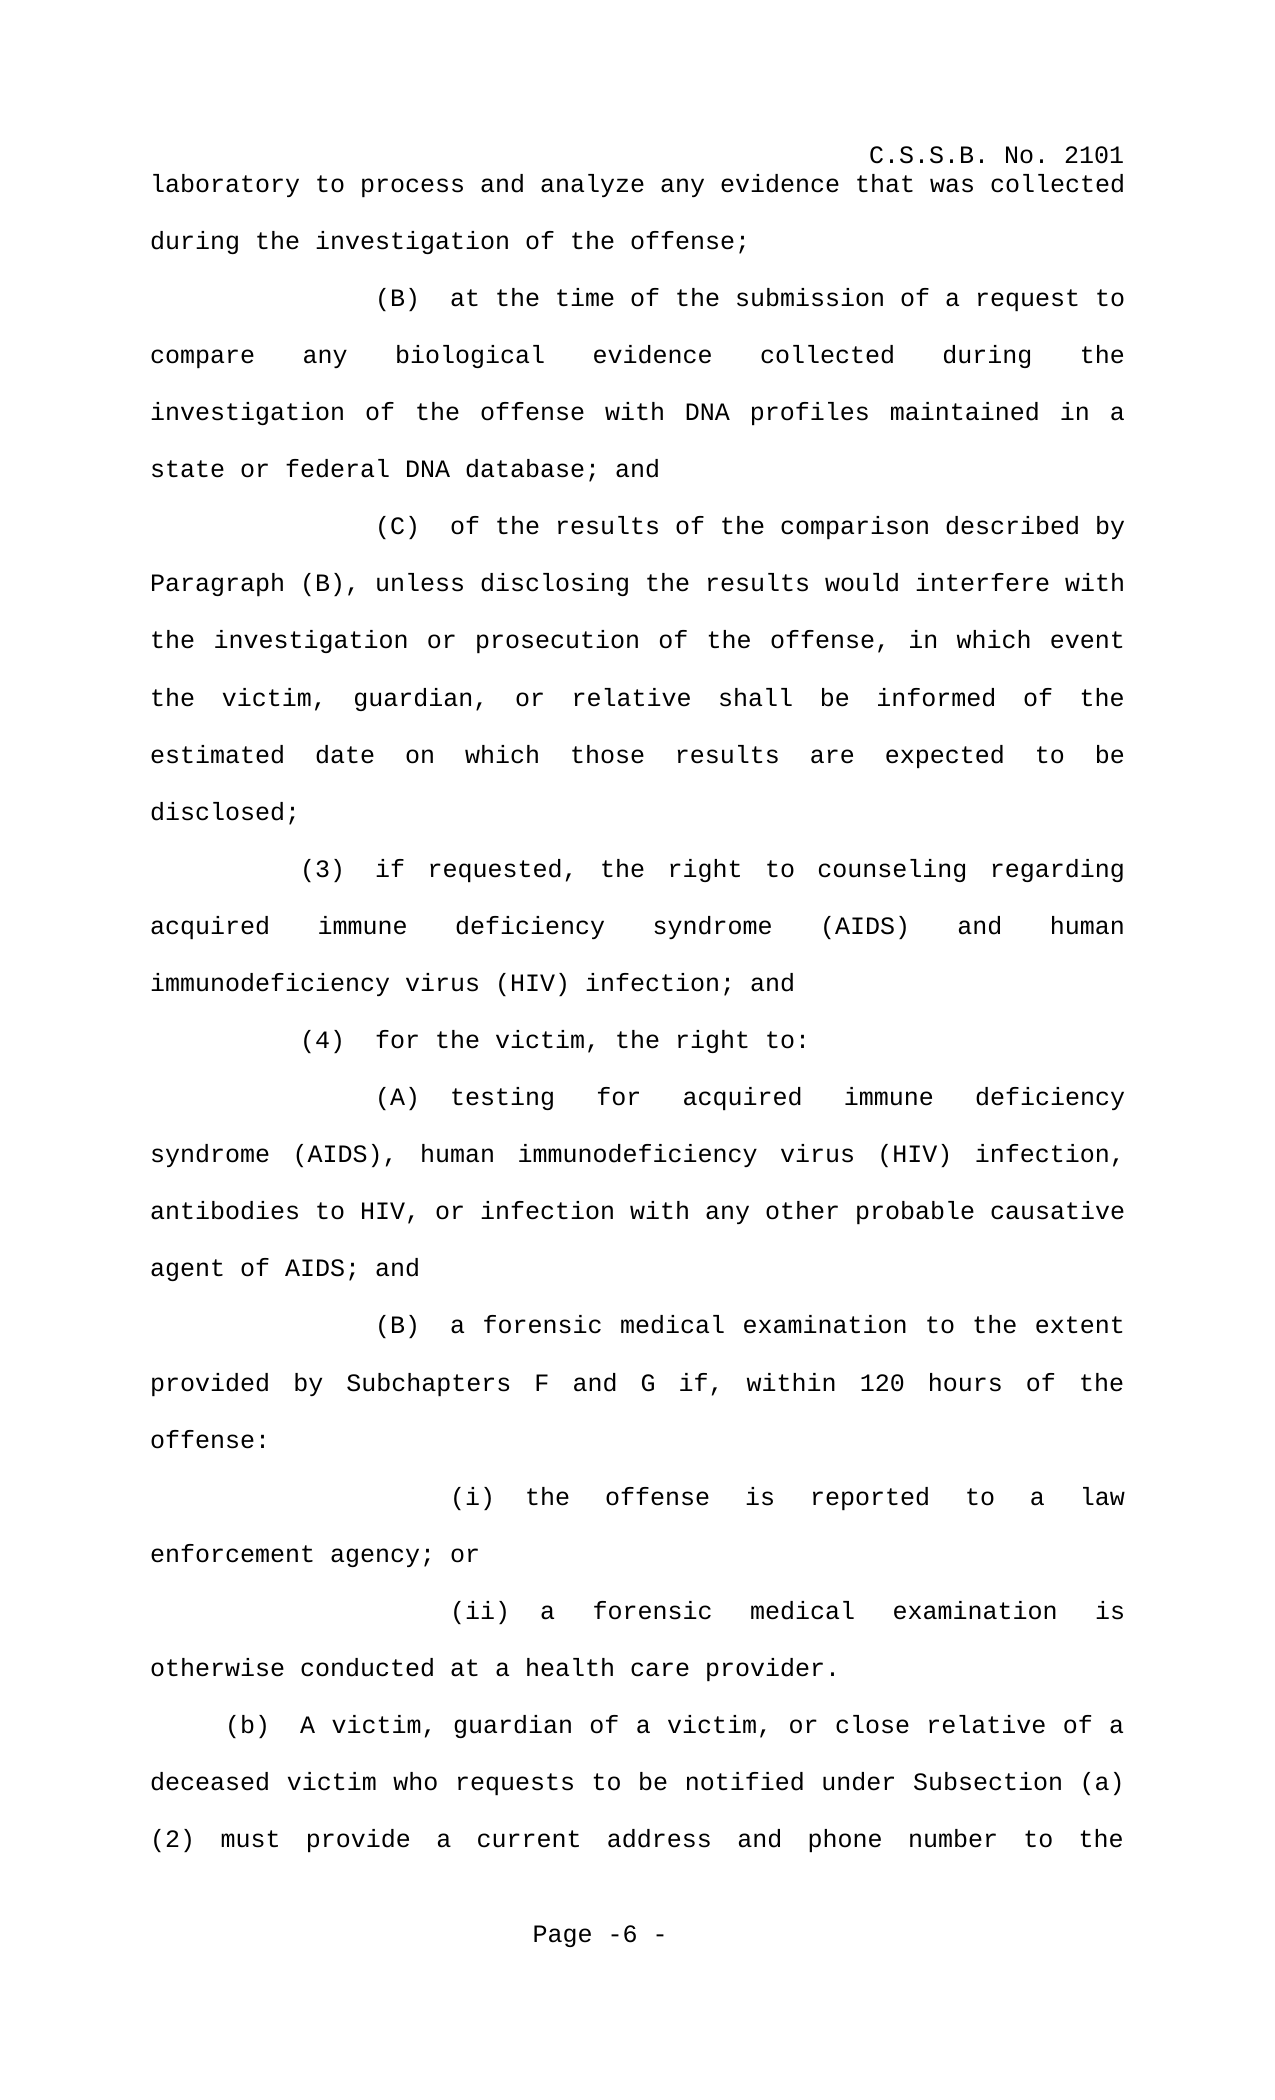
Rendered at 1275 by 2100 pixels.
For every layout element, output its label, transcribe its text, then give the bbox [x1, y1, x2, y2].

text (C) of the results of the comparison described by Paragraph (B), unless disclosing the results would interfere with the investigation or prosecution of the offense, in which event the victim, guardian, or relative shall be informed of the estimated date on which those results are expected to be disclosed; [150, 514, 1125, 828]
text (i) the offense is reported to a law enforcement agency; or [150, 1484, 1125, 1570]
text (A) testing for acquired immune deficiency syndrome (AIDS), human immunodeficiency virus (HIV) infection, antibodies to HIV, or infection with any other probable causative agent of AIDS; and [150, 1084, 1125, 1284]
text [150, 171, 1125, 257]
text (B) at the time of the submission of a request to compare any biological evidence collected during the investigation of the offense with DNA profiles maintained in a state or federal DNA database; and [150, 285, 1125, 485]
text (3) if requested, the right to counseling regarding acquired immune deficiency syndrome (AIDS) and human immunodeficiency virus (HIV) infection; and [150, 856, 1125, 999]
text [150, 1712, 1125, 1855]
text (ii) a forensic medical examination is otherwise conducted at a health care provider. [150, 1598, 1125, 1684]
text (B) a forensic medical examination to the extent provided by Subchapters F and G if, within 120 hours of the offense: [150, 1313, 1125, 1456]
text (4) for the victim, the right to: [150, 1027, 1125, 1056]
